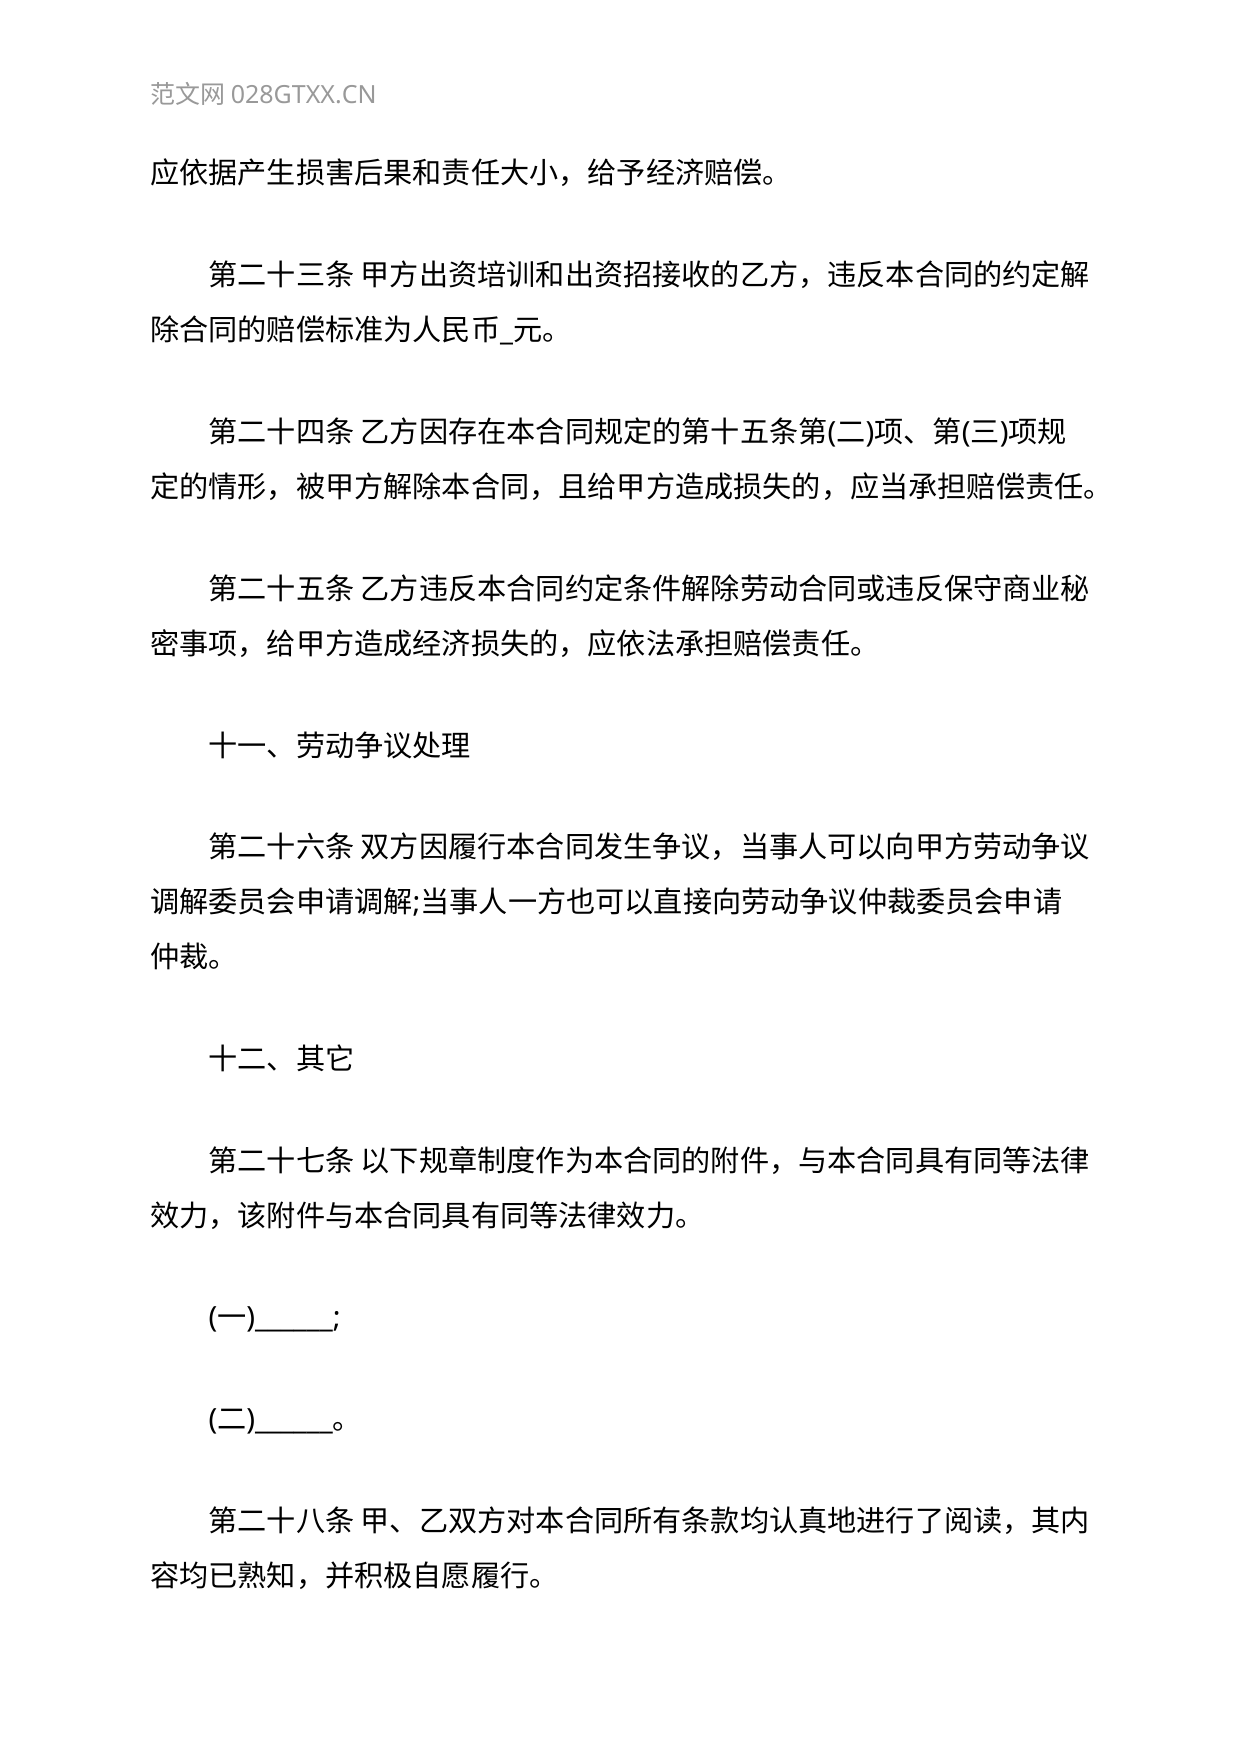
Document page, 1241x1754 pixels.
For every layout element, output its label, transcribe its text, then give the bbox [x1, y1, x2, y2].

text 第二十六条 双方因履行本合同发生争议，当事人可以向甲方劳动争议调解委员会申请调解;当事人一方也可以直接向劳动争议仲裁委员会申请仲裁。 [150, 824, 1090, 976]
text (二)______。 [150, 1396, 1090, 1438]
text (一)______; [150, 1294, 1090, 1336]
text 十二、其它 [150, 1036, 1090, 1078]
text 第二十八条 甲、乙双方对本合同所有条款均认真地进行了阅读，其内容均已熟知，并积极自愿履行。 [150, 1498, 1090, 1595]
text 第二十七条 以下规章制度作为本合同的附件，与本合同具有同等法律效力，该附件与本合同具有同等法律效力。 [150, 1137, 1090, 1234]
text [150, 150, 1090, 192]
text 第二十五条 乙方违反本合同约定条件解除劳动合同或违反保守商业秘密事项，给甲方造成经济损失的，应依法承担赔偿责任。 [150, 565, 1090, 663]
text 十一、劳动争议处理 [150, 722, 1090, 764]
text 第二十三条 甲方出资培训和出资招接收的乙方，违反本合同的约定解除合同的赔偿标准为人民币_元。 [150, 252, 1090, 349]
text 第二十四条 乙方因存在本合同规定的第十五条第(二)项、第(三)项规定的情形，被甲方解除本合同，且给甲方造成损失的，应当承担赔偿责任。 [150, 409, 1090, 506]
